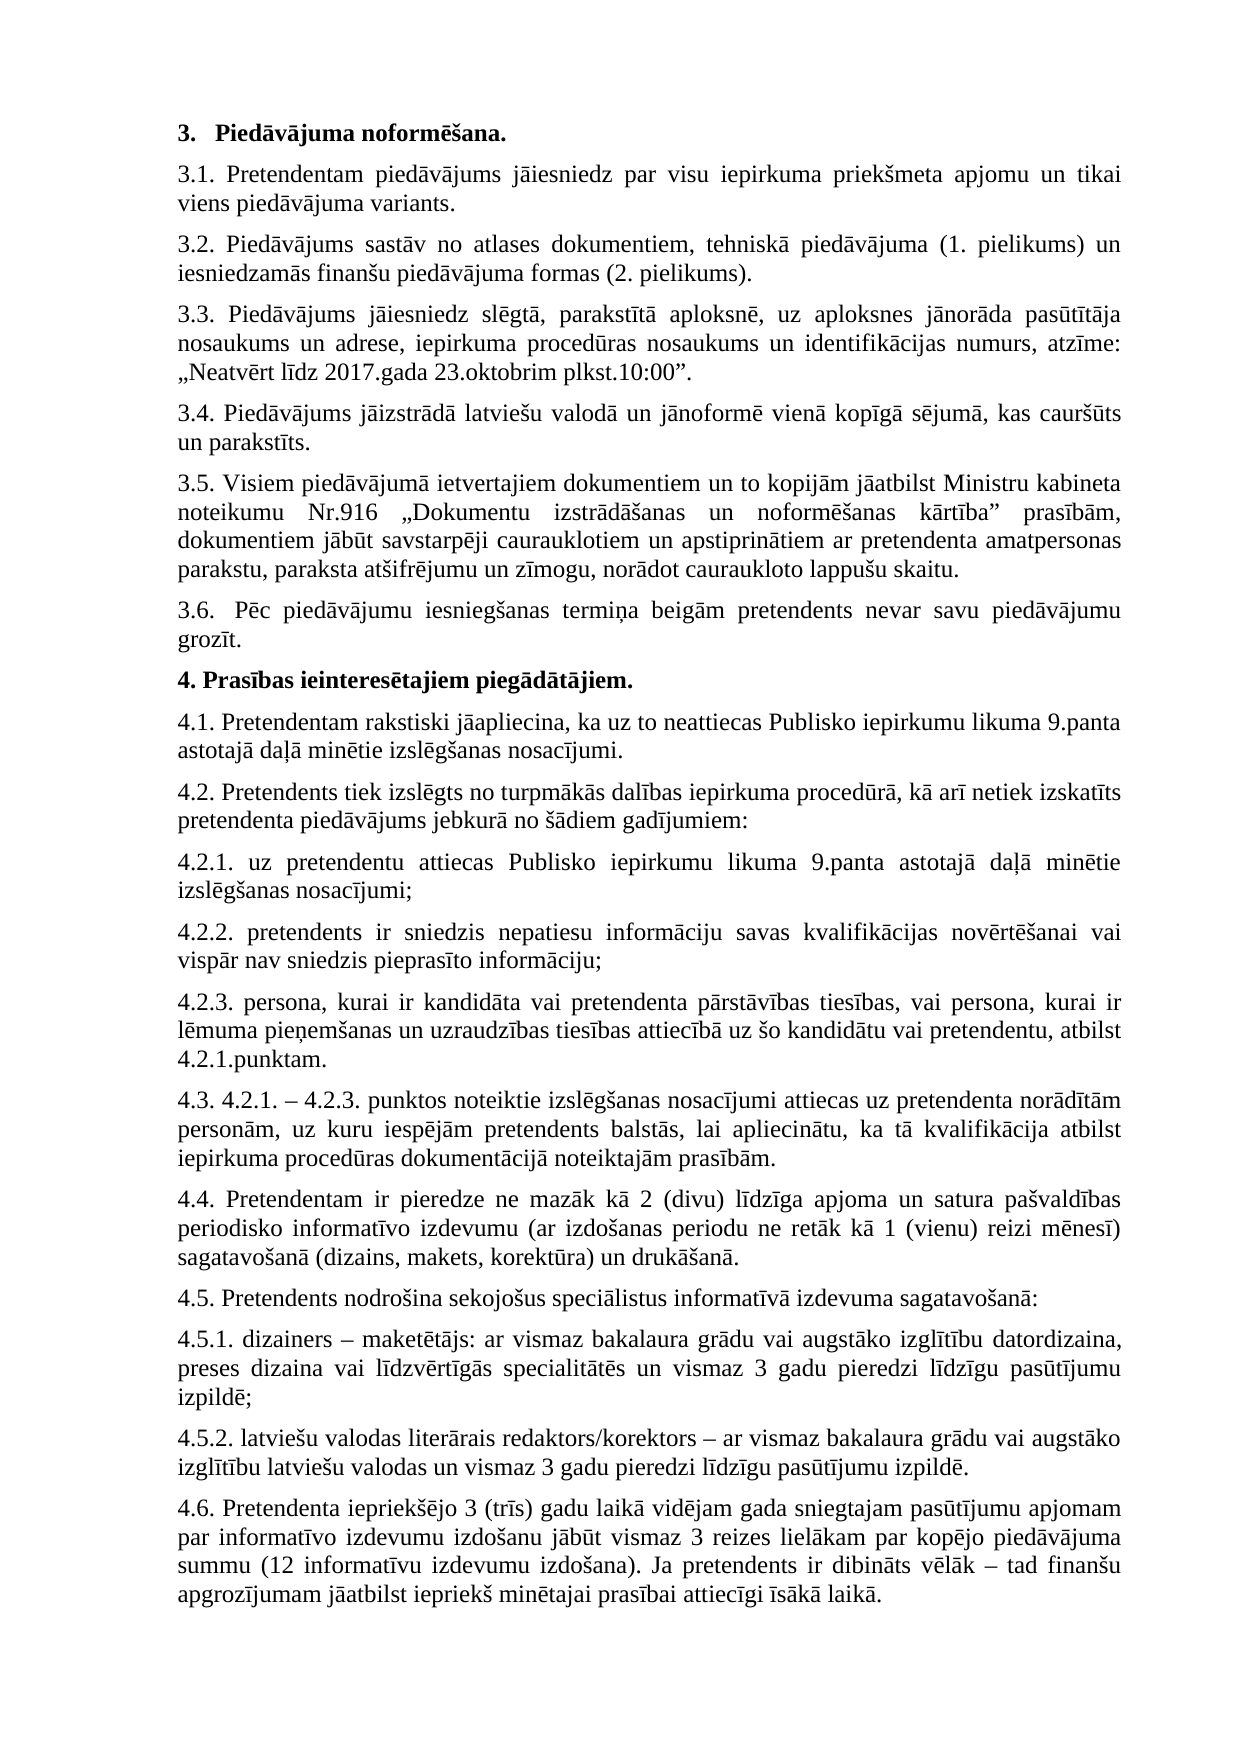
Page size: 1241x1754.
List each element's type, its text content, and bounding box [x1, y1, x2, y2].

text 3.4. Piedāvājums jāizstrādā latviešu valodā un jānoformē vienā kopīgā sējumā, kas cauršūts un parakstīts. [177, 398, 1122, 456]
text 3.3. Piedāvājums jāiesniedz slēgtā, parakstītā aploksnē, uz aploksnes jānorāda pasūtītāja nosaukums un adrese, iepirkuma procedūras nosaukums un identifikācijas numurs, atzīme: „Neatvērt līdz 2017.gada 23.oktobrim plkst.10:00”. [177, 299, 1122, 386]
text 4.5.1. dizainers – maketētājs: ar vismaz bakalaura grādu vai augstāko izglītību datordizaina, preses dizaina vai līdzvērtīgās specialitātēs un vismaz 3 gadu pieredzi līdzīgu pasūtījumu izpildē; [177, 1324, 1122, 1411]
text 4. Prasības ieinteresētajiem piegādātājiem. [177, 666, 1122, 694]
text 3.5. Visiem piedāvājumā ietvertajiem dokumentiem un to kopijām jāatbilst Ministru kabineta noteikumu Nr.916 „Dokumentu izstrādāšanas un noformēšanas kārtība” prasībām, dokumentiem jābūt savstarpēji caurauklotiem un apstiprinātiem ar pretendenta amatpersonas parakstu, paraksta atšifrējumu un zīmogu, norādot cauraukloto lappušu skaitu. [177, 468, 1122, 583]
text 4.2.2. pretendents ir sniedzis nepatiesu informāciju savas kvalifikācijas novērtēšanai vai vispār nav sniedzis pieprasīto informāciju; [177, 917, 1122, 974]
list Pēc piedāvājumu iesniegšanas termiņa beigām pretendents nevar savu piedāvājumu grozīt. [177, 596, 1122, 653]
text 3.2. Piedāvājums sastāv no atlases dokumentiem, tehniskā piedāvājuma (1. pielikums) un iesniedzamās finanšu piedāvājuma formas (2. pielikums). [177, 229, 1122, 287]
text 4.6. Pretendenta iepriekšējo 3 (trīs) gadu laikā vidējam gada sniegtajam pasūtījumu apjomam par informatīvo izdevumu izdošanu jābūt vismaz 3 reizes lielākam par kopējo piedāvājuma summu (12 informatīvu izdevumu izdošana). Ja pretendents ir dibināts vēlāk – tad finanšu apgrozījumam jāatbilst iepriekš minētajai prasībai attiecīgi īsākā laikā. [177, 1493, 1122, 1608]
text 4.1. Pretendentam rakstiski jāapliecina, ka uz to neattiecas Publisko iepirkumu likuma 9.panta astotajā daļā minētie izslēgšanas nosacījumi. [177, 707, 1122, 764]
text 4.5. Pretendents nodrošina sekojošus speciālistus informatīvā izdevuma sagatavošanā: [177, 1283, 1122, 1312]
text 4.2.1. uz pretendentu attiecas Publisko iepirkumu likuma 9.panta astotajā daļā minētie izslēgšanas nosacījumi; [177, 847, 1122, 904]
text 4.2.3. persona, kurai ir kandidāta vai pretendenta pārstāvības tiesības, vai persona, kurai ir lēmuma pieņemšanas un uzraudzības tiesības attiecībā uz šo kandidātu vai pretendentu, atbilst 4.2.1.punktam. [177, 987, 1122, 1073]
text 3.1. Pretendentam piedāvājums jāiesniedz par visu iepirkuma priekšmeta apjomu un tikai viens piedāvājuma variants. [177, 159, 1122, 217]
text 4.4. Pretendentam ir pieredze ne mazāk kā 2 (divu) līdzīga apjoma un satura pašvaldības periodisko informatīvo izdevumu (ar izdošanas periodu ne retāk kā 1 (vienu) reizi mēnesī) sagatavošanā (dizains, makets, korektūra) un drukāšanā. [177, 1184, 1122, 1271]
text 4.2. Pretendents tiek izslēgts no turpmākās dalības iepirkuma procedūrā, kā arī netiek izskatīts pretendenta piedāvājums jebkurā no šādiem gadījumiem: [177, 777, 1122, 834]
text 4.3. 4.2.1. – 4.2.3. punktos noteiktie izslēgšanas nosacījumi attiecas uz pretendenta norādītām personām, uz kuru iespējām pretendents balstās, lai apliecinātu, ka tā kvalifikācija atbilst iepirkuma procedūras dokumentācijā noteiktajām prasībām. [177, 1086, 1122, 1172]
text 4.5.2. latviešu valodas literārais redaktors/korektors – ar vismaz bakalaura grādu vai augstāko izglītību latviešu valodas un vismaz 3 gadu pieredzi līdzīgu pasūtījumu izpildē. [177, 1423, 1122, 1481]
list Piedāvājuma noformēšana. [177, 118, 1122, 147]
